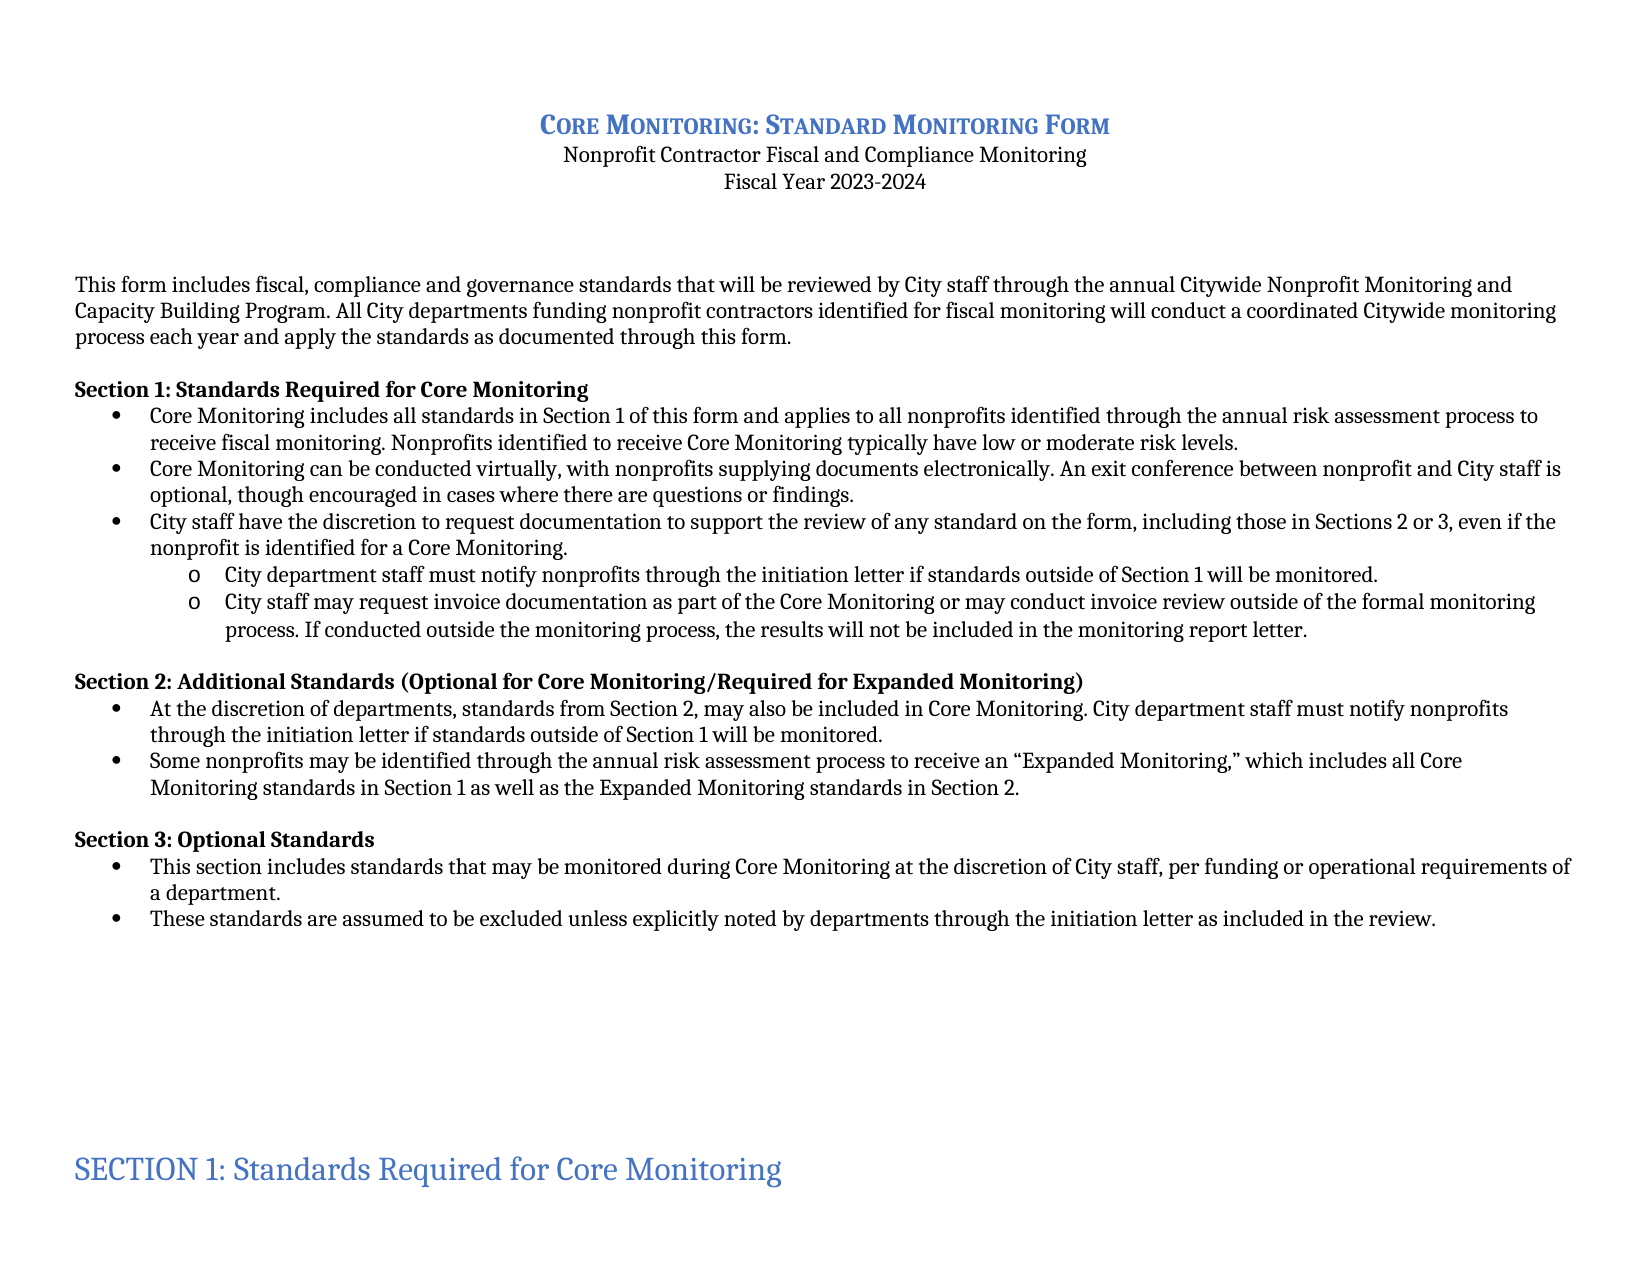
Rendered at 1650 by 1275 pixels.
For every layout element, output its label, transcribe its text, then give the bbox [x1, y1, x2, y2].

text Core Monitoring: Standard Monitoring Form [75, 108, 1575, 142]
list City staff may request invoice documentation as part of the Core Monitoring or may conduct invoice review outside of the formal monitoring process. If conducted outside the monitoring process, the results will not be included in the monitoring report letter. [187, 589, 1575, 643]
list These standards are assumed to be excluded unless explicitly noted by departments through the initiation letter as included in the review. [112, 906, 1575, 933]
list Some nonprofits may be identified through the annual risk assessment process to receive an “Expanded Monitoring,” which includes all Core Monitoring standards in Section 1 as well as the Expanded Monitoring standards in Section 2. [112, 748, 1575, 801]
text Section 1: Standards Required for Core Monitoring [75, 377, 1575, 403]
text Section 2: Additional Standards (Optional for Core Monitoring/Required for Expanded Monitoring) [75, 669, 1575, 695]
text Nonprofit Contractor Fiscal and Compliance Monitoring [75, 142, 1575, 168]
text SECTION 1: Standards Required for Core Monitoring [75, 1151, 1575, 1189]
list City staff have the discretion to request documentation to support the review of any standard on the form, including those in Sections 2 or 3, even if the nonprofit is identified for a Core Monitoring. [112, 509, 1575, 561]
text Section 3: Optional Standards [75, 827, 1575, 853]
list Core Monitoring includes all standards in Section 1 of this form and applies to all nonprofits identified through the annual risk assessment process to receive fiscal monitoring. Nonprofits identified to receive Core Monitoring typically have low or moderate risk levels. [112, 403, 1575, 456]
list This section includes standards that may be monitored during Core Monitoring at the discretion of City staff, per funding or operational requirements of a department. [112, 853, 1575, 906]
list Core Monitoring can be conducted virtually, with nonprofits supplying documents electronically. An exit conference between nonprofit and City staff is optional, though encouraged in cases where there are questions or findings. [112, 456, 1575, 509]
list City department staff must notify nonprofits through the initiation letter if standards outside of Section 1 will be monitored. [187, 561, 1575, 589]
text Fiscal Year 2023-2024 [75, 168, 1575, 195]
text This form includes fiscal, compliance and governance standards that will be reviewed by City staff through the annual Citywide Nonprofit Monitoring and Capacity Building Program. All City departments funding nonprofit contractors identified for fiscal monitoring will conduct a coordinated Citywide monitoring process each year and apply the standards as documented through this form. [75, 271, 1575, 351]
list At the discretion of departments, standards from Section 2, may also be included in Core Monitoring. City department staff must notify nonprofits through the initiation letter if standards outside of Section 1 will be monitored. [112, 695, 1575, 748]
